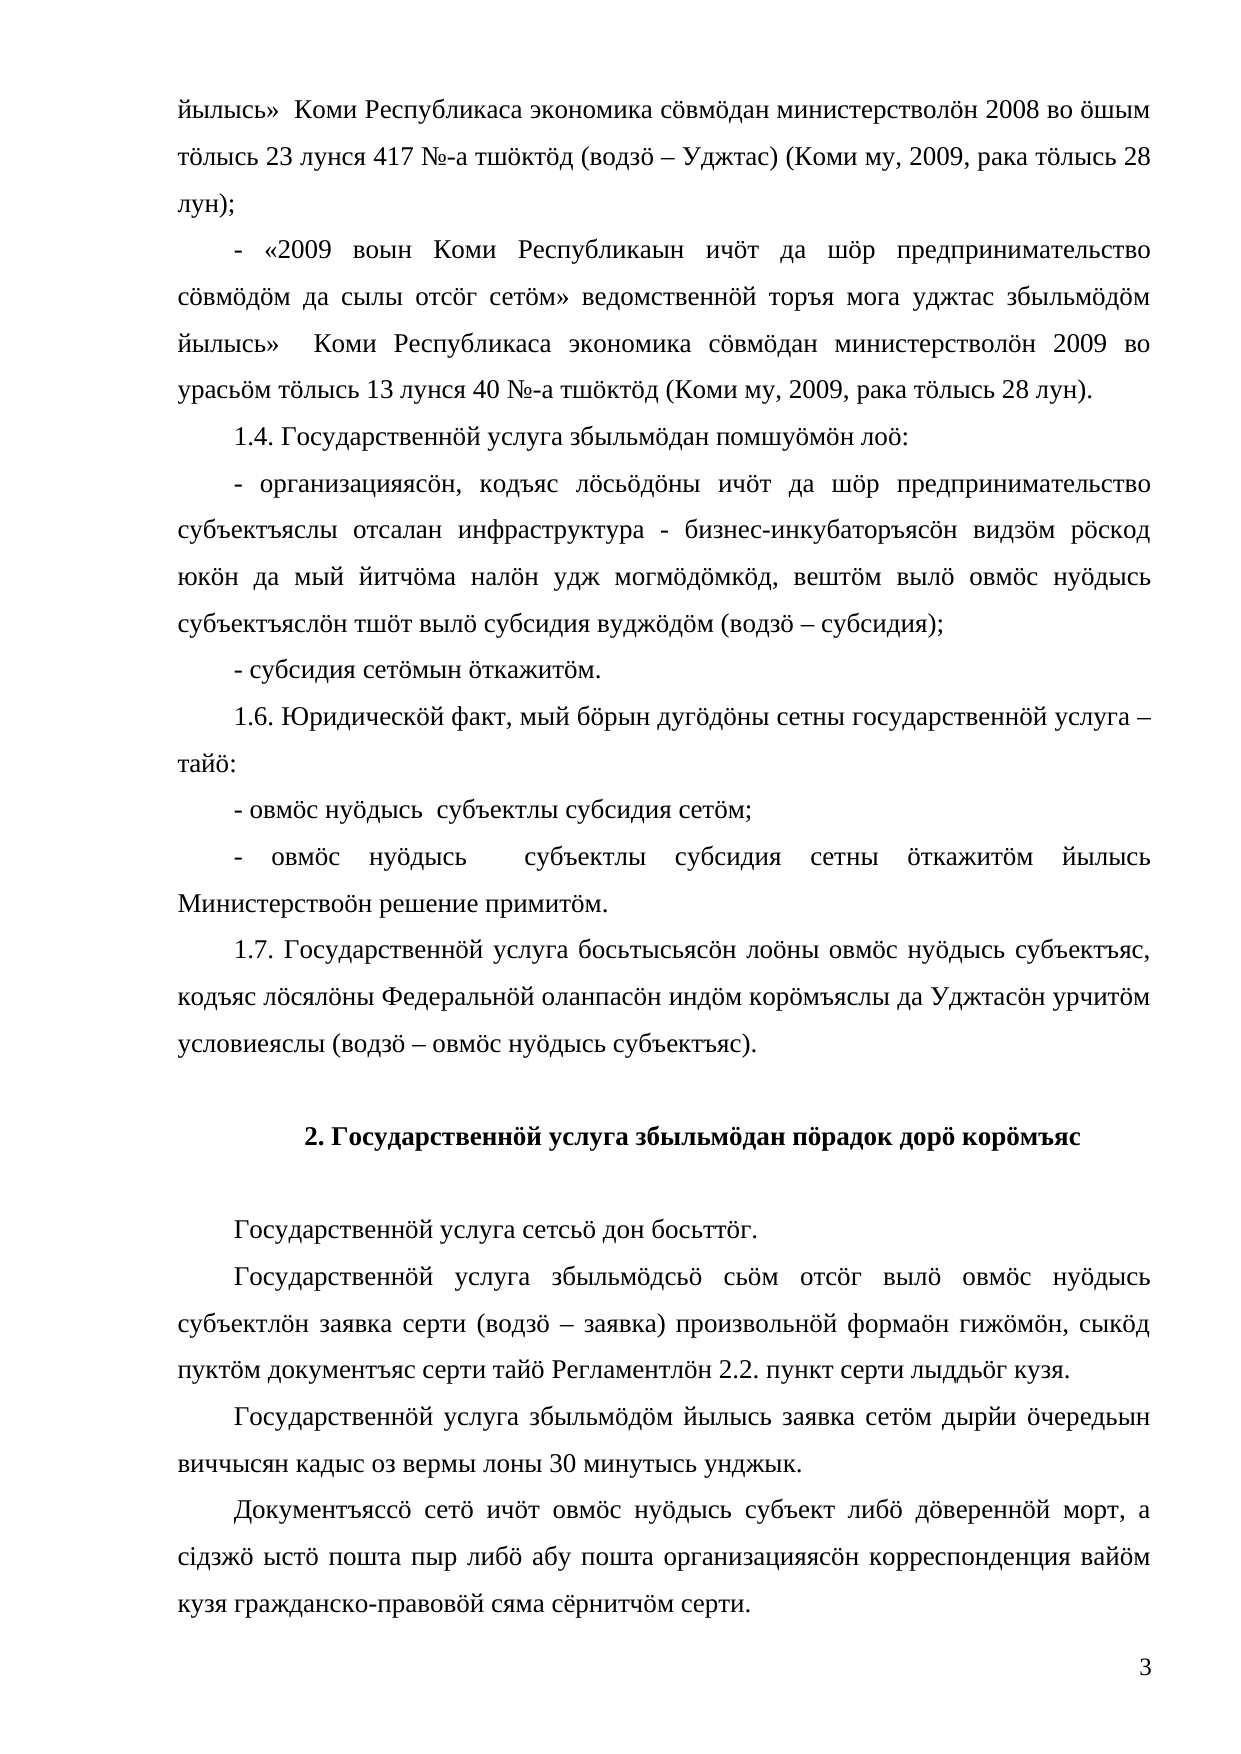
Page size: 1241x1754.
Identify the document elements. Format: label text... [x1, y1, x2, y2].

text Документъяссö сетö ичöт овмöс нуöдысь субъект либö дöвереннöй морт, а сiдзжö ыстö пошта пыр либö абу пошта организацияясöн корреспонденция вайöм кузя гражданско-правовöй сяма сёрнитчöм серти. [177, 1494, 1152, 1618]
text 2. Государственнöй услуга збыльмöдан пöрадок дорö корöмъяс [177, 1120, 1152, 1151]
text Государственнöй услуга збыльмöдсьö сьöм отсöг вылö овмöс нуöдысь субъектлöн заявка серти (водзö – заявка) произвольнöй формаöн гижöмöн, сыкöд пуктöм документъяс серти тайö Регламентлöн 2.2. пункт серти лыддьöг кузя. [177, 1260, 1152, 1385]
text - организацияясöн, кодъяс лöсьöдöны ичöт да шöр предпринимательство субъектъяслы отсалан инфраструктура - бизнес-инкубаторъясöн видзöм рöскод юкöн да мый йитчöма налöн удж могмöдöмкöд, вештöм вылö овмöс нуöдысь субъектъяслöн тшöт вылö субсидия вуджöдöм (водзö – субсидия); [177, 467, 1152, 638]
text - «2009 воын Коми Республикаын ичöт да шöр предпринимательство сöвмöдöм да сылы отсöг сетöм» ведомственнöй торъя мога уджтас збыльмöдöм йылысь» Коми Республикаса экономика сöвмöдан министерстволöн 2009 во урасьöм тöлысь 13 лунся 40 №-а тшöктöд (Коми му, 2009, рака тöлысь 28 лун). [177, 234, 1152, 405]
text - овмöс нуöдысь субъектлы субсидия сетöм; [177, 794, 1152, 825]
text Государственнöй услуга сетсьö дон босьттöг. [177, 1214, 1152, 1245]
text 1.6. Юридическöй факт, мый бöрын дугöдöны сетны государственнöй услуга – тайö: [177, 700, 1152, 778]
text Государственнöй услуга збыльмöдöм йылысь заявка сетöм дырйи öчередьын виччысян кадыс оз вермы лоны 30 минутысь унджык. [177, 1400, 1152, 1478]
text - субсидия сетöмын öткажитöм. [177, 654, 1152, 685]
text 1.4. Государственнöй услуга збыльмöдан помшуöмöн лоö: [177, 420, 1152, 451]
text 1.7. Государственнöй услуга босьтысьясöн лоöны овмöс нуöдысь субъектъяс, кодъяс лöсялöны Федеральнöй оланпасöн индöм корöмъяслы да Уджтасöн урчитöм условиеяслы (водзö – овмöс нуöдысь субъектъяс). [177, 934, 1152, 1058]
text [177, 94, 1152, 218]
text - овмöс нуöдысь субъектлы субсидия сетны öткажитöм йылысь Министерствоöн решение примитöм. [177, 840, 1152, 918]
